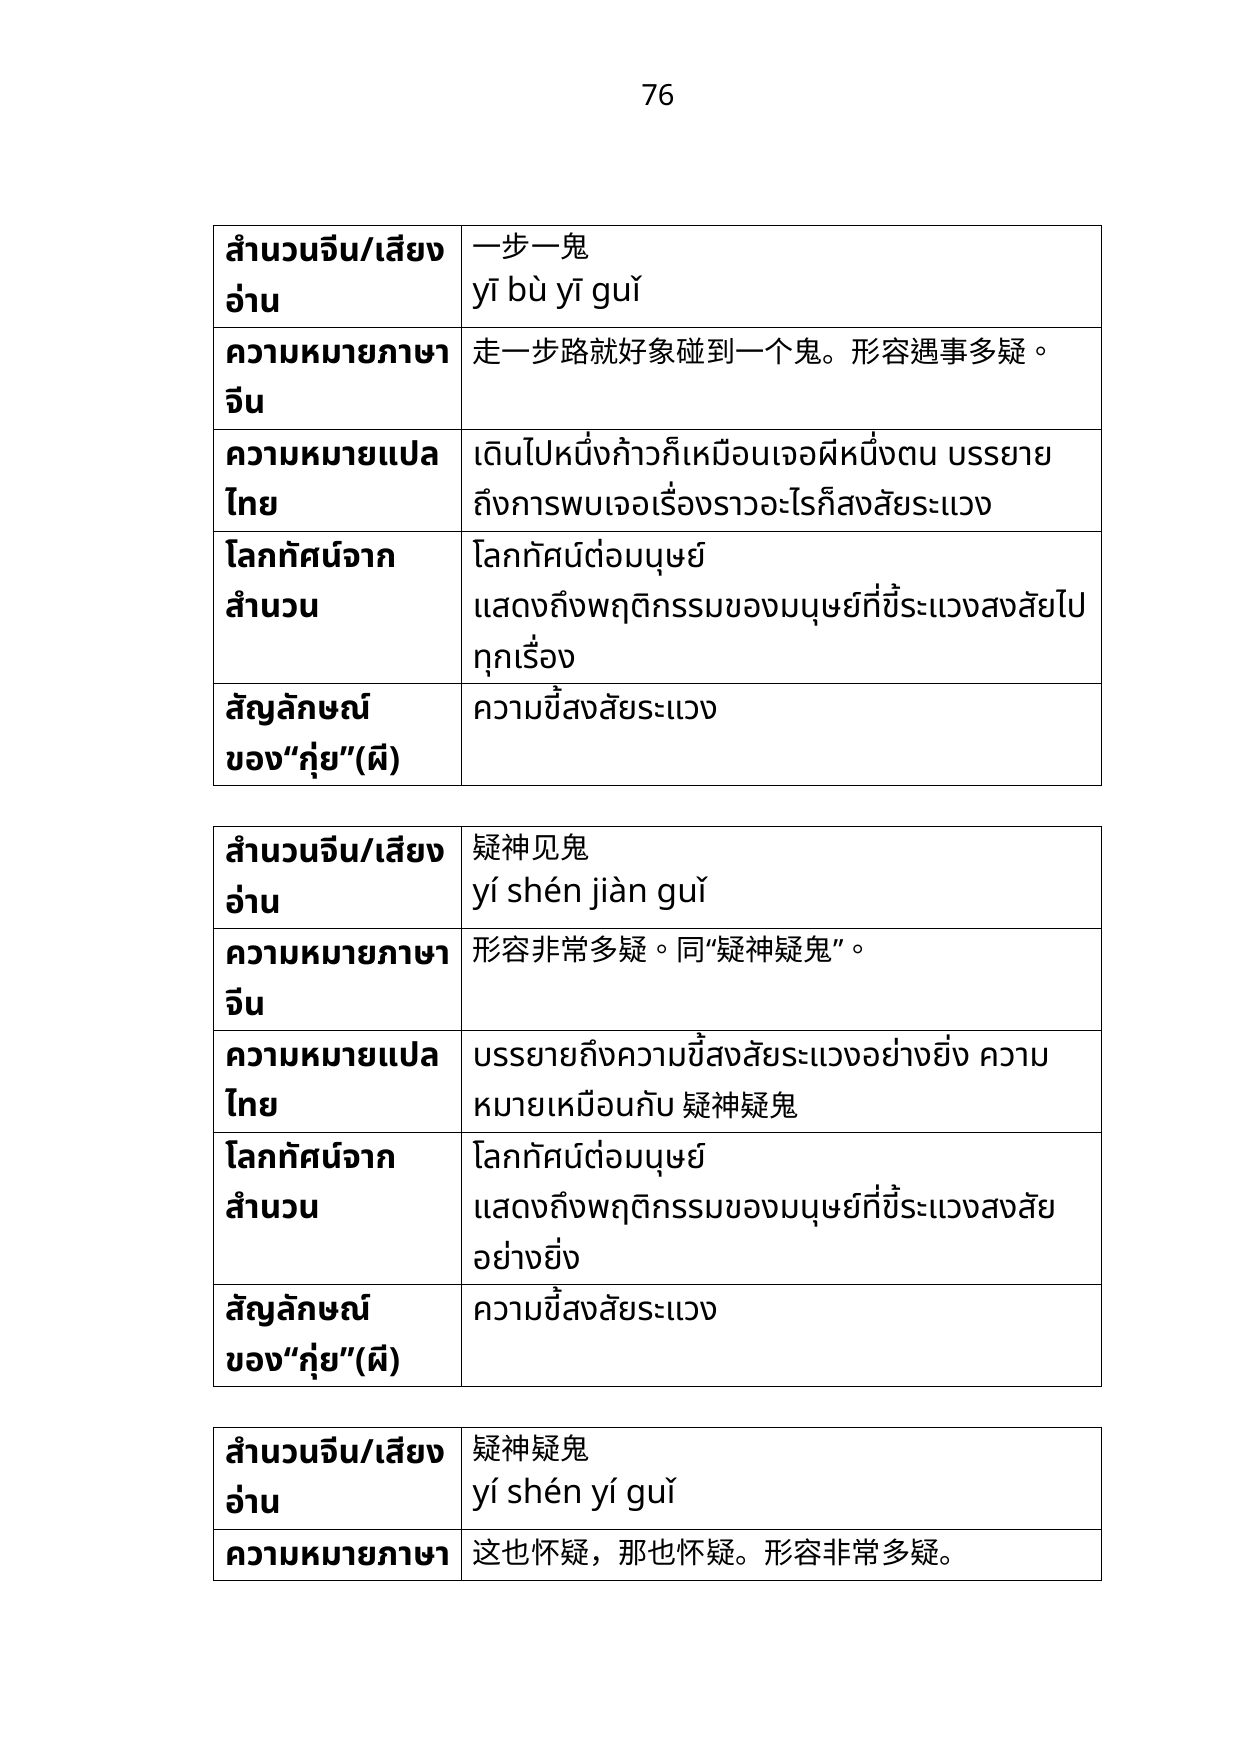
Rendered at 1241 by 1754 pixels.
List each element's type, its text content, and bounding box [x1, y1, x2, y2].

table_cell ความขี้สงสัยระแวง [462, 684, 1101, 785]
table_header 一步一鬼 yī bù yī ɡuǐ [462, 226, 1101, 327]
table_cell 走一步路就好象碰到一个鬼。形容遇事多疑。 [462, 328, 1101, 429]
table_cell ความหมายแปลไทย [214, 1031, 461, 1132]
table_cell บรรยายถึงความขี้สงสัยระแวงอย่างยิ่ง ความหมายเหมือนกับ疑神疑鬼 [462, 1031, 1101, 1132]
table_cell สัญลักษณ์ของ“กุ่ย”(ผี) [214, 684, 461, 785]
table_cell โลกทัศน์จากสำนวน [214, 532, 461, 683]
table_header 疑神疑鬼 yí shén yí ɡuǐ [462, 1428, 1101, 1529]
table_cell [462, 1133, 1101, 1284]
table_cell โลกทัศน์ต่อมนุษย์ แสดงถึงพฤติกรรมของมนุษย์ที่ขี้ระแวงสงสัยไปทุกเรื่อง [462, 532, 1101, 683]
table_cell ความขี้สงสัยระแวง [462, 1285, 1101, 1386]
table_cell โลกทัศน์จากสำนวน [214, 1133, 461, 1284]
table_cell สัญลักษณ์ของ“กุ่ย”(ผี) [214, 1285, 461, 1386]
table_cell 形容非常多疑。同“疑神疑鬼”。 [462, 929, 1101, 1030]
table_header 疑神见鬼 yí shén jiàn ɡuǐ [462, 827, 1101, 928]
table_header สำนวนจีน/เสียงอ่าน [214, 1428, 461, 1529]
table_cell ความหมายภาษาจีน [214, 1530, 461, 1580]
table_cell 这也怀疑，那也怀疑。形容非常多疑。 [462, 1530, 1101, 1580]
table_cell เดินไปหนึ่งก้าวก็เหมือนเจอผีหนึ่งตน บรรยายถึงการพบเจอเรื่องราวอะไรก็สงสัยระแวง [462, 430, 1101, 531]
table_cell ความหมายภาษาจีน [214, 929, 461, 1030]
table_cell ความหมายภาษาจีน [214, 328, 461, 429]
table_header สำนวนจีน/เสียงอ่าน [214, 226, 461, 327]
table_header สำนวนจีน/เสียงอ่าน [214, 827, 461, 928]
table_cell ความหมายแปลไทย [214, 430, 461, 531]
